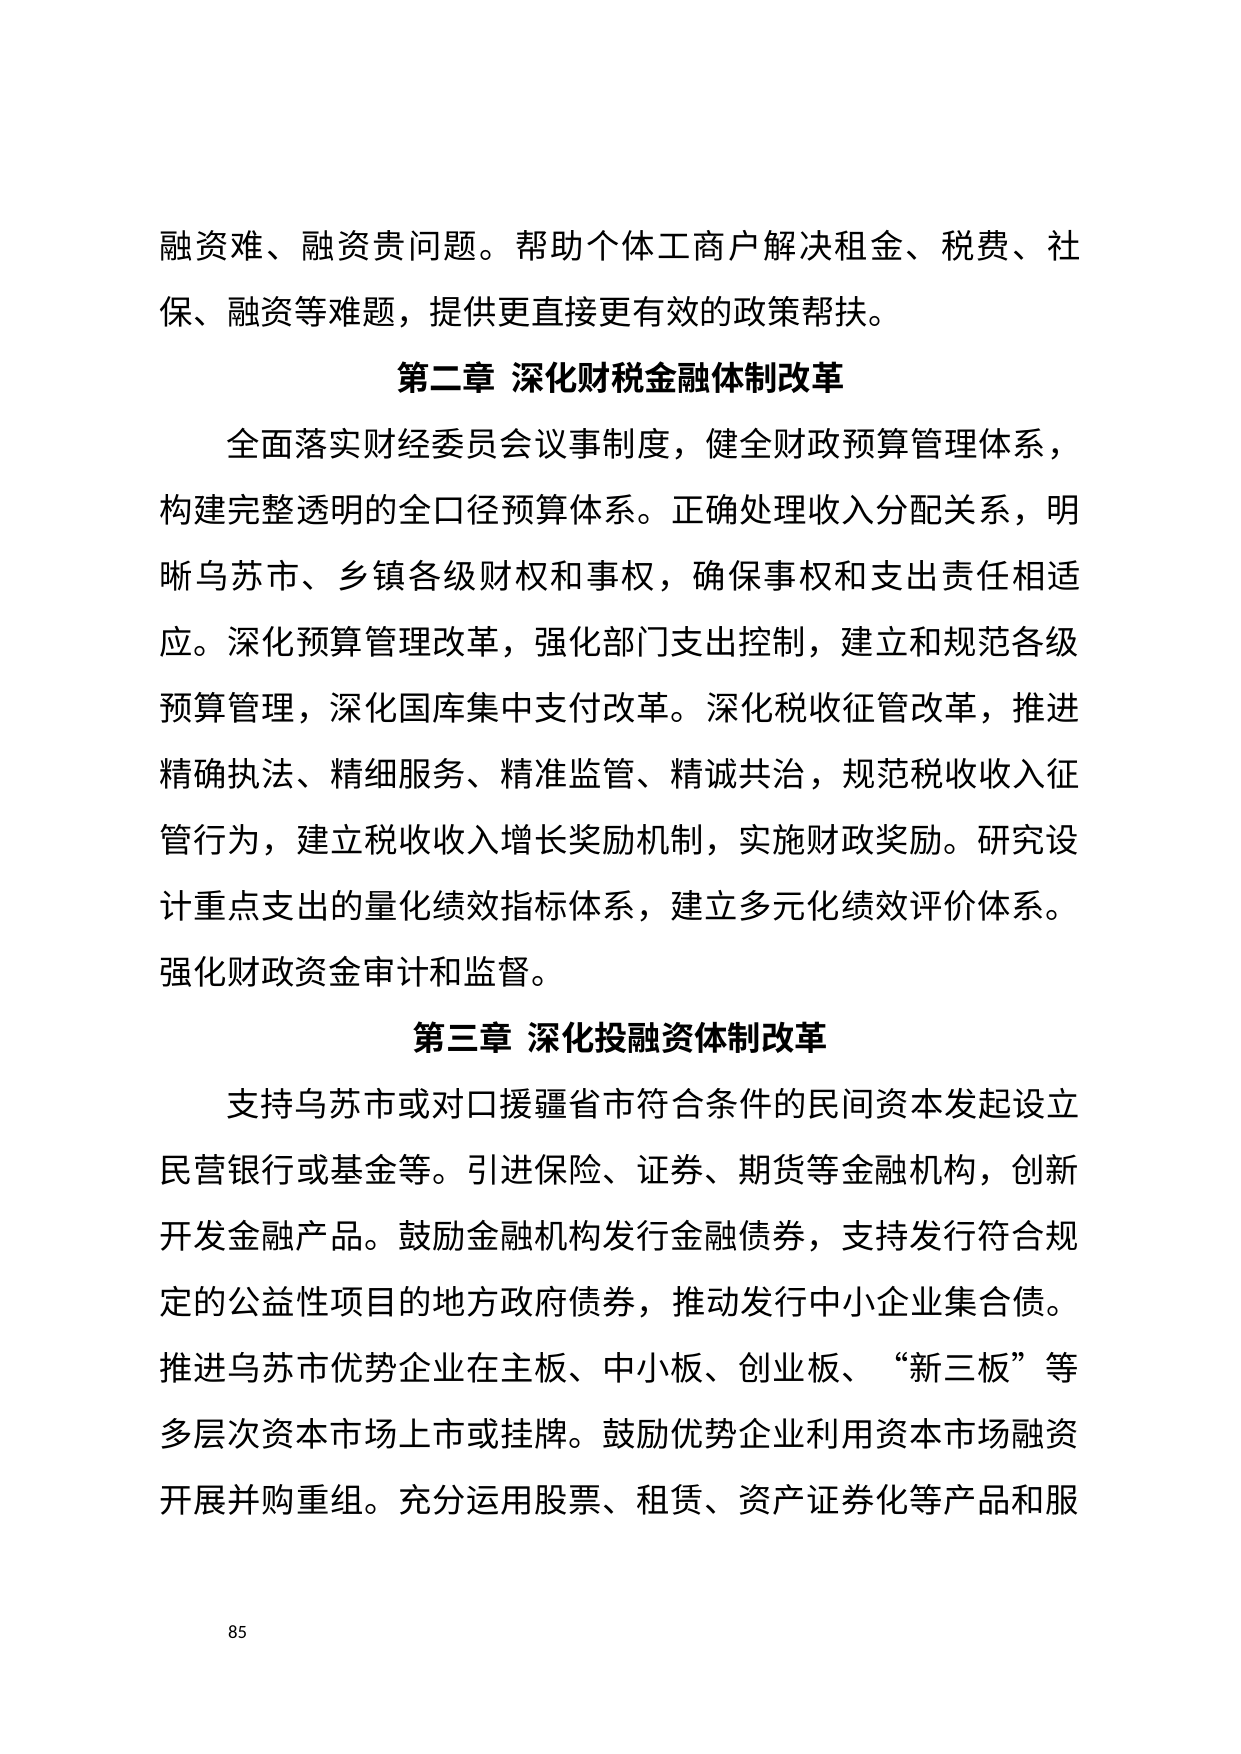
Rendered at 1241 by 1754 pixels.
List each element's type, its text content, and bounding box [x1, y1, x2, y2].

subtitle 第三章 深化投融资体制改革 [159, 1003, 1081, 1069]
text 全面落实财经委员会议事制度，健全财政预算管理体系，构建完整透明的全口径预算体系。正确处理收入分配关系，明晰乌苏市、乡镇各级财权和事权，确保事权和支出责任相适应。深化预算管理改革，强化部门支出控制，建立和规范各级预算管理，深化国库集中支付改革。深化税收征管改革，推进精确执法、精细服务、精准监管、精诚共治，规范税收收入征管行为，建立税收收入增长奖励机制，实施财政奖励。研究设计重点支出的量化绩效指标体系，建立多元化绩效评价体系。强化财政资金审计和监督。 [159, 409, 1081, 1003]
subtitle 第二章 深化财税金融体制改革 [159, 343, 1081, 409]
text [159, 1069, 1081, 1531]
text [159, 211, 1081, 343]
